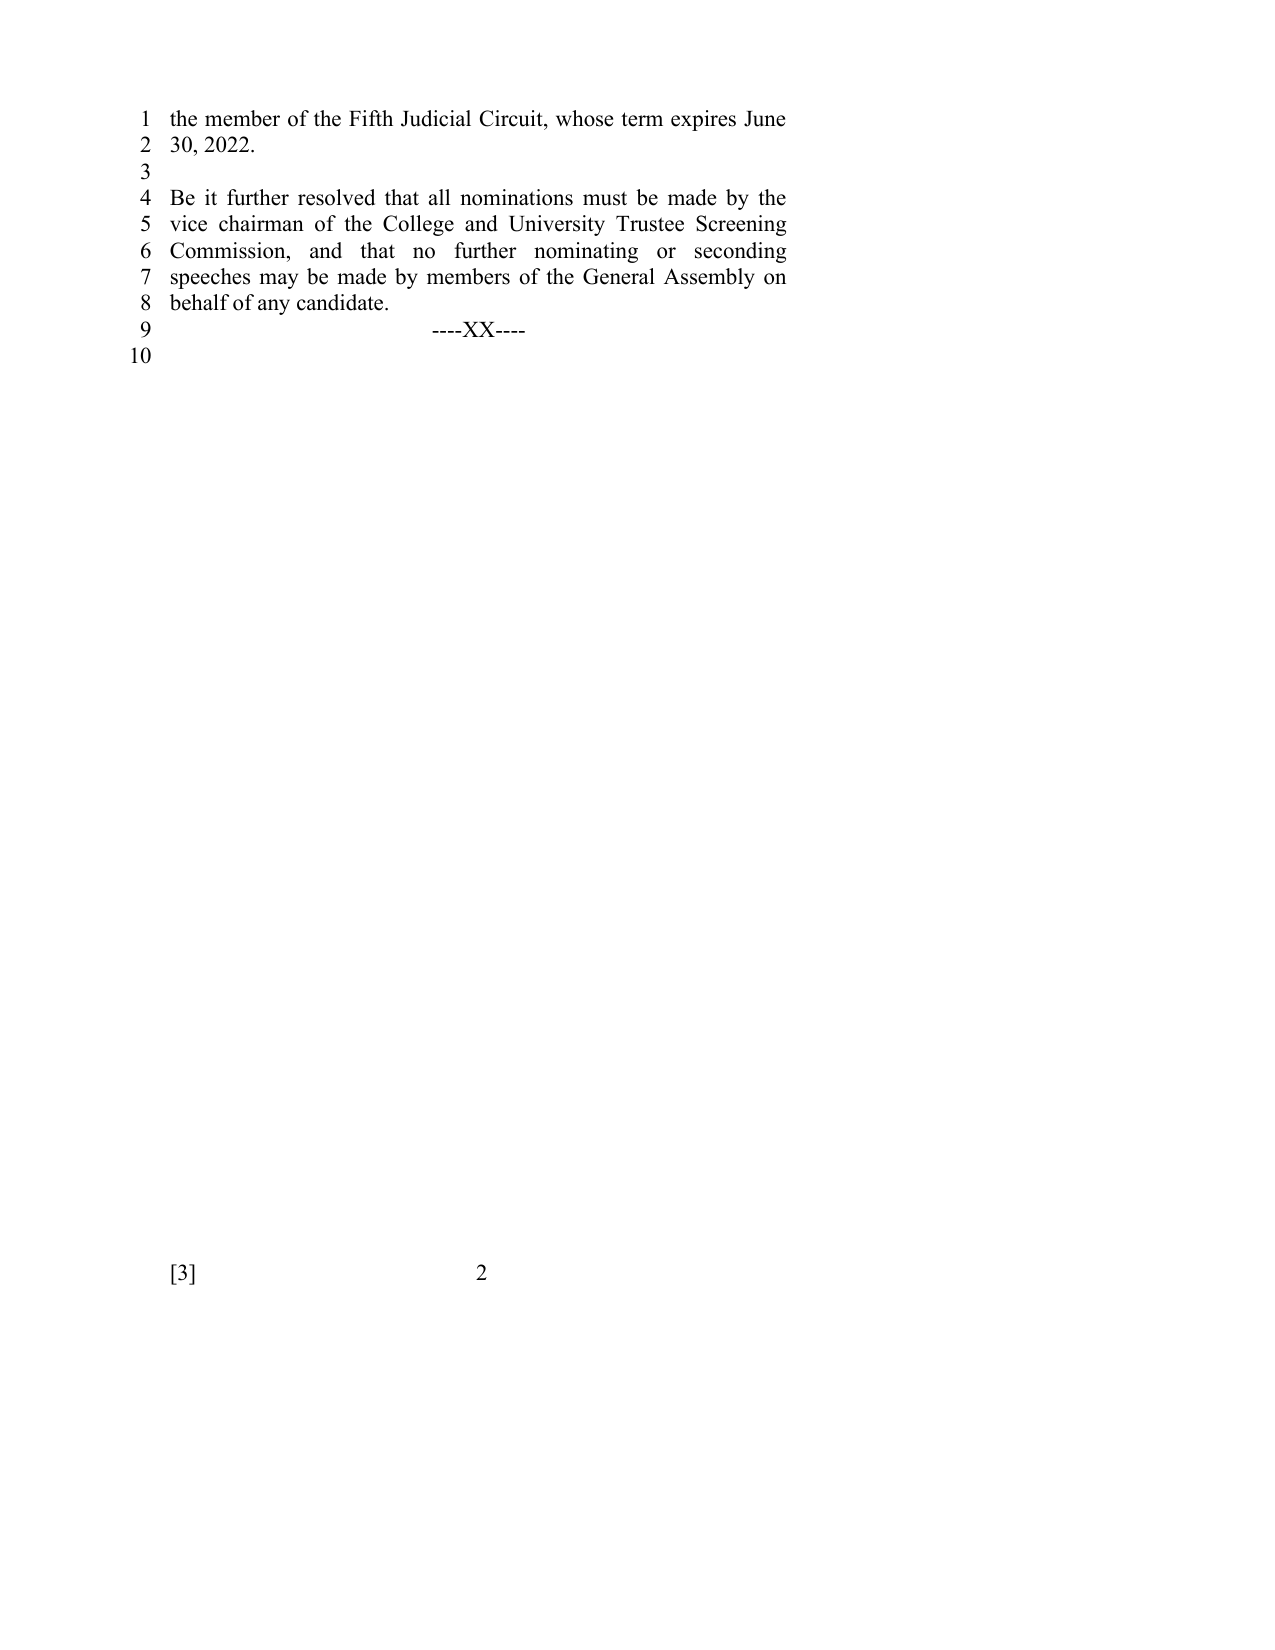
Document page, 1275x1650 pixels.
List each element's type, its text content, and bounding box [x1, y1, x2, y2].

text ----XX---- [169, 316, 787, 342]
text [169, 105, 787, 158]
text Be it further resolved that all nominations must be made by the vice chairman of the College and University Trustee Screening Commission, and that no further nominating or seconding speeches may be made by members of the General Assembly on behalf of any candidate. [169, 184, 787, 316]
